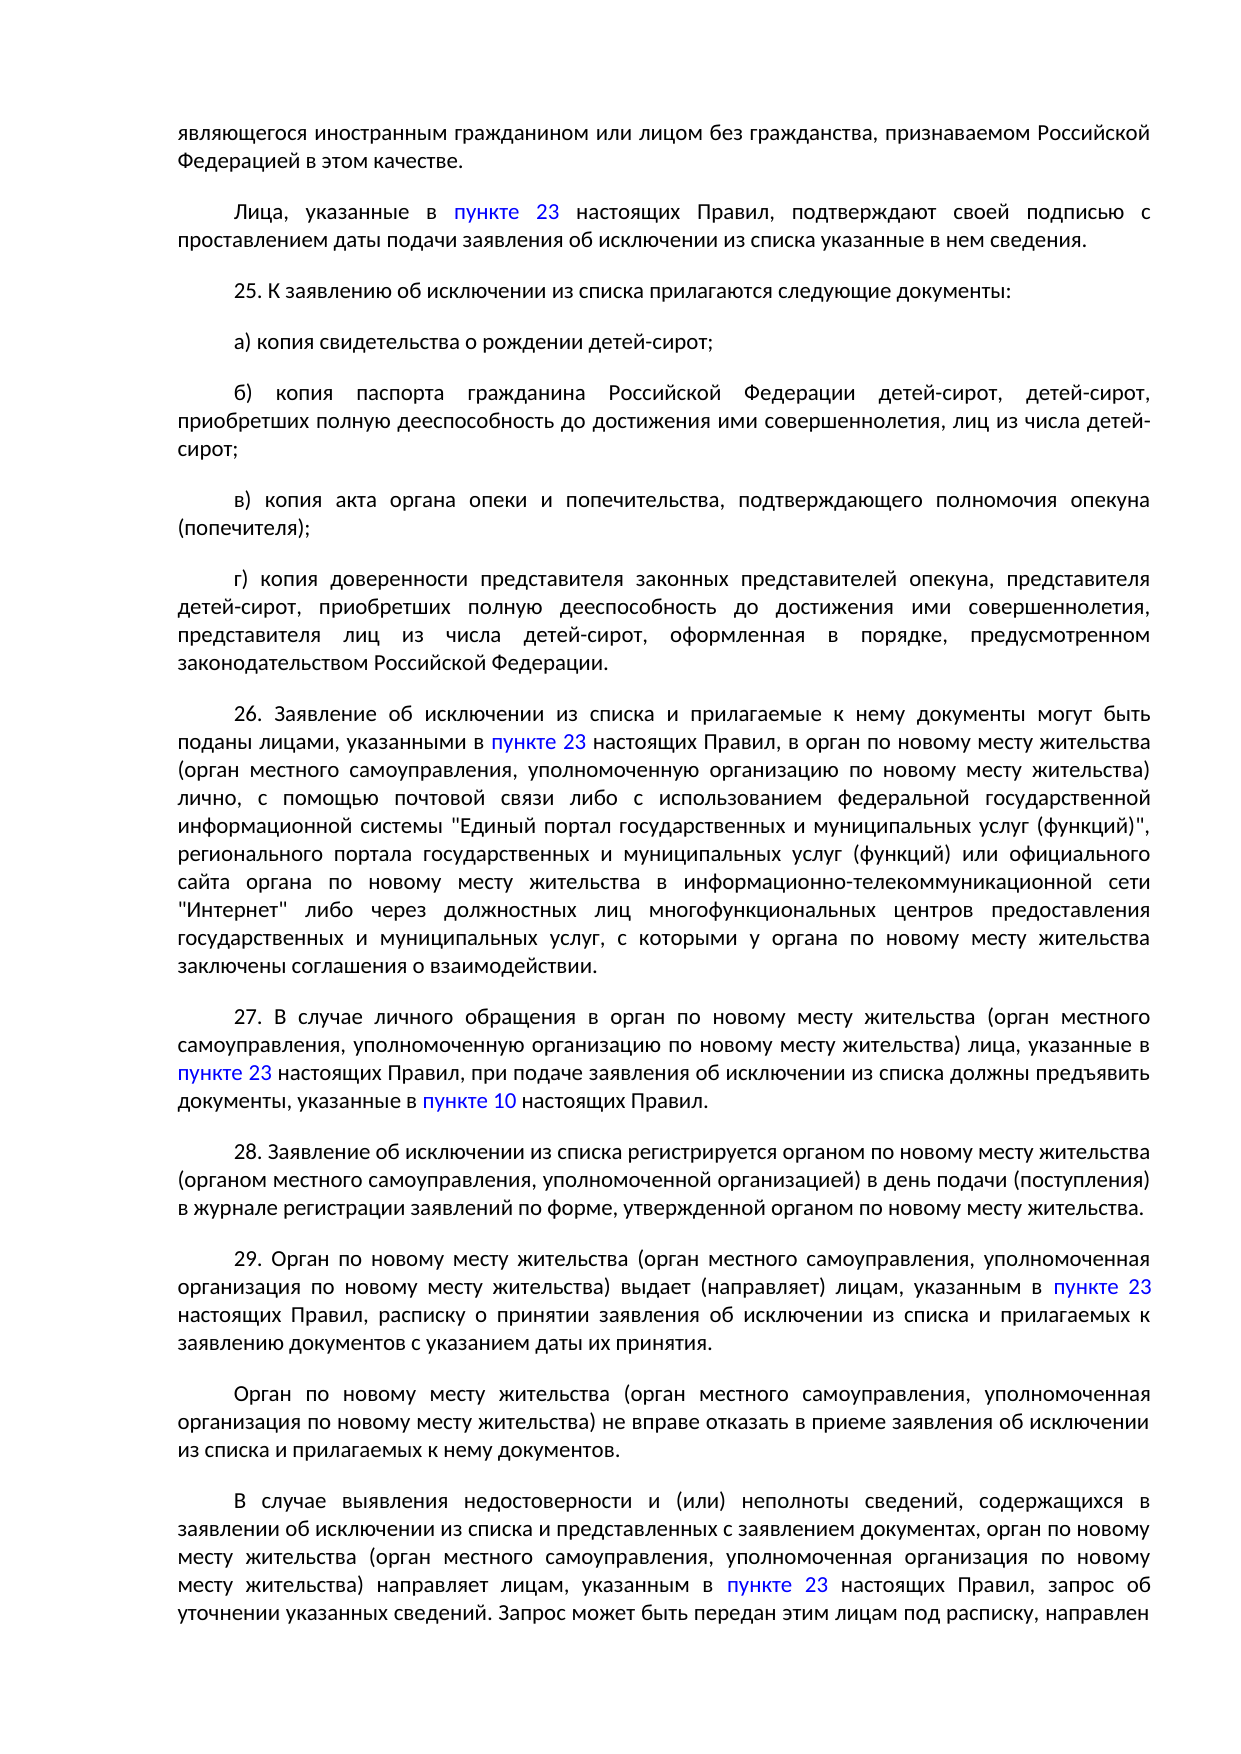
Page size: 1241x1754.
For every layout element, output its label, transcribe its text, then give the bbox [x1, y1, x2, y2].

text 26. Заявление об исключении из списка и прилагаемые к нему документы могут быть поданы лицами, указанными в пункте 23 настоящих Правил, в орган по новому месту жительства (орган местного самоуправления, уполномоченную организацию по новому месту жительства) лично, с помощью почтовой связи либо с использованием федеральной государственной информационной системы "Единый портал государственных и муниципальных услуг (функций)", регионального портала государственных и муниципальных услуг (функций) или официального сайта органа по новому месту жительства в информационно-телекоммуникационной сети "Интернет" либо через должностных лиц многофункциональных центров предоставления государственных и муниципальных услуг, с которыми у органа по новому месту жительства заключены соглашения о взаимодействии. [177, 699, 1152, 979]
text 25. К заявлению об исключении из списка прилагаются следующие документы: [177, 276, 1152, 304]
text Лица, указанные в пункте 23 настоящих Правил, подтверждают своей подписью с проставлением даты подачи заявления об исключении из списка указанные в нем сведения. [177, 197, 1152, 253]
text г) копия доверенности представителя законных представителей опекуна, представителя детей-сирот, приобретших полную дееспособность до достижения ими совершеннолетия, представителя лиц из числа детей-сирот, оформленная в порядке, предусмотренном законодательством Российской Федерации. [177, 564, 1152, 676]
text б) копия паспорта гражданина Российской Федерации детей-сирот, детей-сирот, приобретших полную дееспособность до достижения ими совершеннолетия, лиц из числа детей-сирот; [177, 378, 1152, 462]
text 28. Заявление об исключении из списка регистрируется органом по новому месту жительства (органом местного самоуправления, уполномоченной организацией) в день подачи (поступления) в журнале регистрации заявлений по форме, утвержденной органом по новому месту жительства. [177, 1137, 1152, 1221]
text 29. Орган по новому месту жительства (орган местного самоуправления, уполномоченная организация по новому месту жительства) выдает (направляет) лицам, указанным в пункте 23 настоящих Правил, расписку о принятии заявления об исключении из списка и прилагаемых к заявлению документов с указанием даты их принятия. [177, 1244, 1152, 1356]
text а) копия свидетельства о рождении детей-сирот; [177, 327, 1152, 355]
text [177, 1486, 1152, 1626]
text 27. В случае личного обращения в орган по новому месту жительства (орган местного самоуправления, уполномоченную организацию по новому месту жительства) лица, указанные в пункте 23 настоящих Правил, при подаче заявления об исключении из списка должны предъявить документы, указанные в пункте 10 настоящих Правил. [177, 1002, 1152, 1114]
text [177, 118, 1152, 174]
text Орган по новому месту жительства (орган местного самоуправления, уполномоченная организация по новому месту жительства) не вправе отказать в приеме заявления об исключении из списка и прилагаемых к нему документов. [177, 1379, 1152, 1463]
text в) копия акта органа опеки и попечительства, подтверждающего полномочия опекуна (попечителя); [177, 485, 1152, 541]
